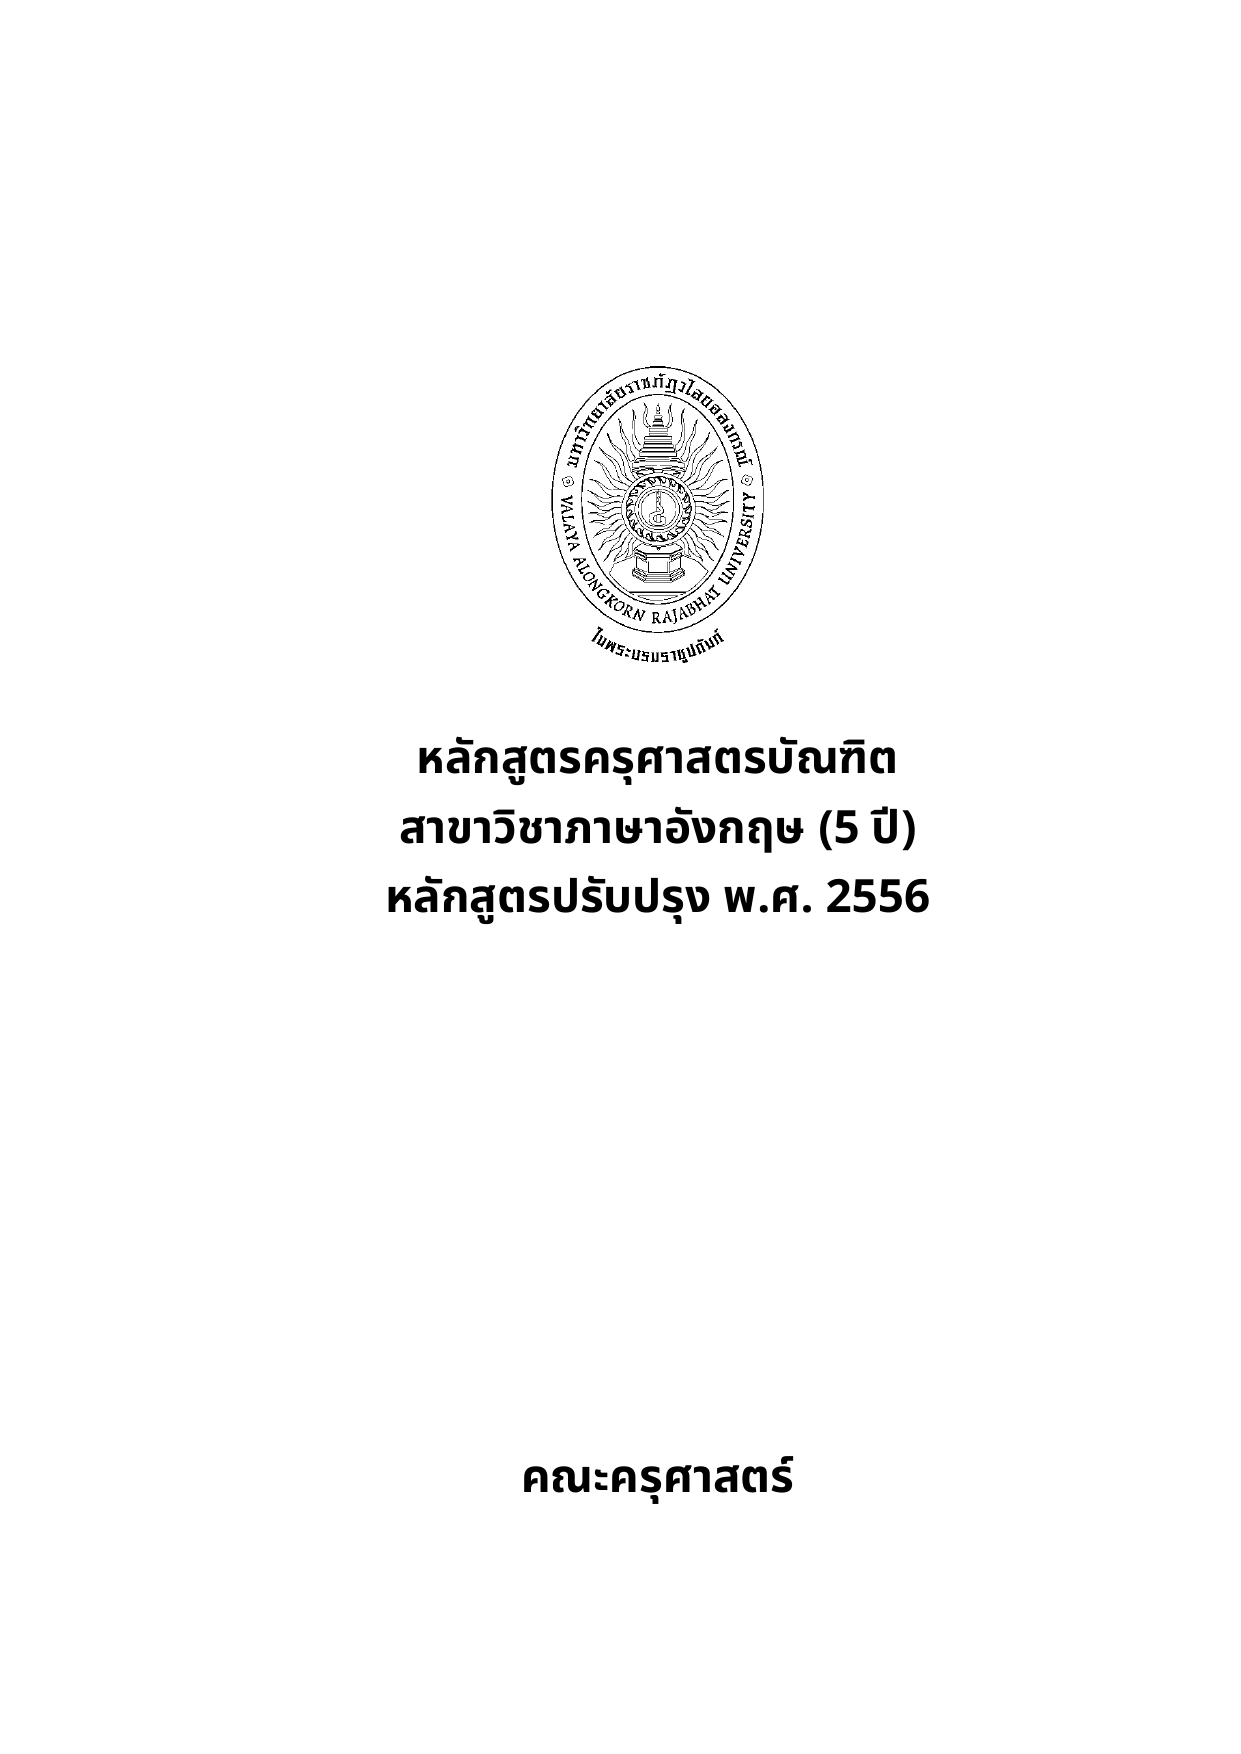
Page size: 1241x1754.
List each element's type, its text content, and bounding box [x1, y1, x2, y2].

text คณะครุศาสตร์ [225, 1444, 1090, 1513]
text สาขาวิชาภาษาอังกฤษ (5 ปี) [225, 794, 1090, 864]
text หลักสูตรปรับปรุง พ.ศ. 2556 [225, 864, 1090, 933]
picture [551, 366, 764, 663]
text หลักสูตรครุศาสตรบัณฑิต [225, 725, 1090, 794]
